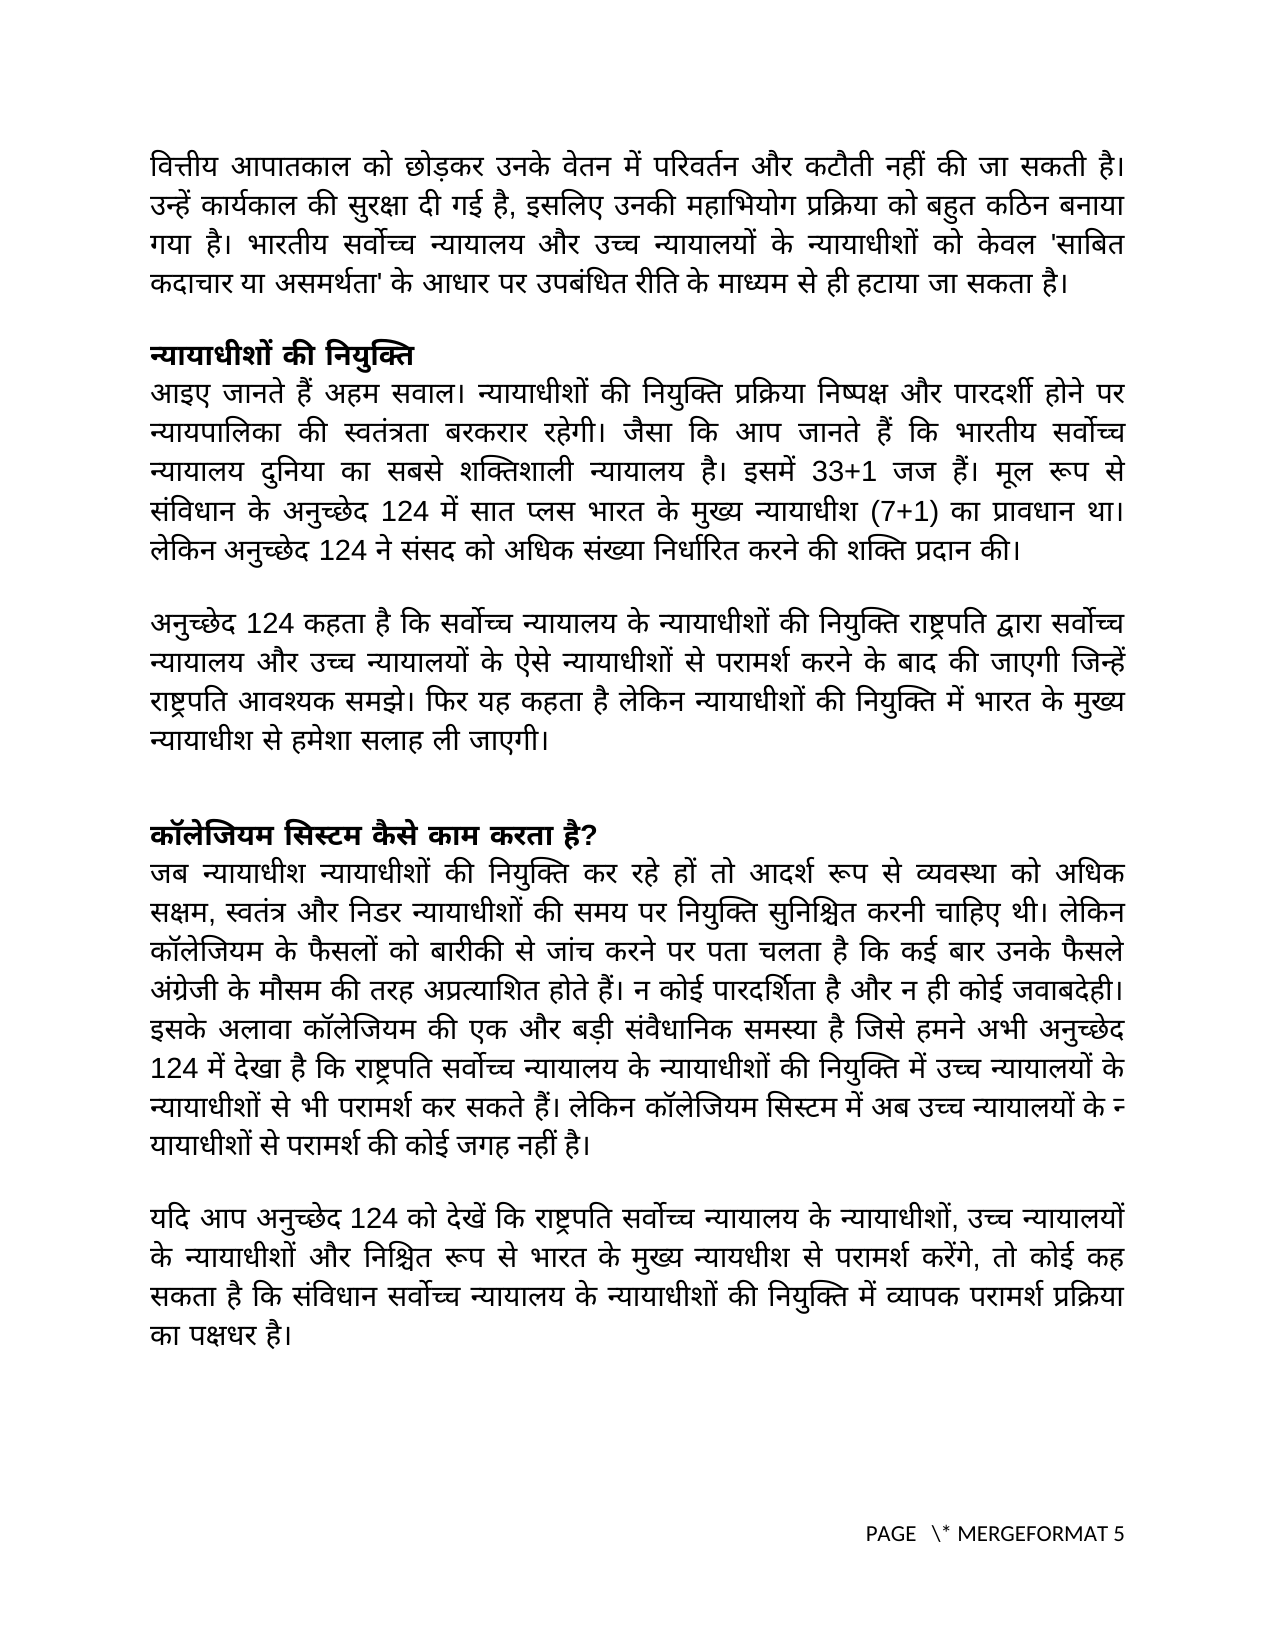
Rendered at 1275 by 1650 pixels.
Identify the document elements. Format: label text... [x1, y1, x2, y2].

text वित्तीय आपातकाल को छोड़कर उनके वेतन में परिवर्तन और कटौती नहीं की जा सकती है। उन्हें कार्यकाल की सुरक्षा दी गई है, इसलिए उनकी महाभियोग प्रक्रिया को बहुत कठिन बनाया गया है। भारतीय सर्वोच्च न्यायालय और उच्च न्यायालयों के न्यायाधीशों को केवल 'साबित कदाचार या असमर्थता' के आधार पर उपबंधित रीति के माध्यम से ही हटाया जा सकता है। [150, 150, 1125, 306]
text न्यायाधीशों की नियुक्ति [150, 339, 1125, 377]
text अनुच्छेद 124 कहता है कि सर्वोच्च न्यायालय के न्यायाधीशों की नियुक्ति राष्ट्रपति द्वारा सर्वोच्च न्यायालय और उच्च न्यायालयों के ऐसे न्यायाधीशों से परामर्श करने के बाद की जाएगी जिन्हें राष्ट्रपति आवश्यक समझे। फिर यह कहता है लेकिन न्यायाधीशों की नियुक्ति में भारत के मुख्य न्यायाधीश से हमेशा सलाह ली जाएगी। [150, 606, 1125, 762]
text यदि आप अनुच्‍छेद 124 को देखें कि राष्ट्रपति सर्वोच्च न्यायालय के न्यायाधीशों, उच्च न्यायालयों के न्यायाधीशों और निश्चित रूप से भारत के मुख्य न्यायधीश से परामर्श करेंगे, तो कोई कह सकता है कि संविधान सर्वोच्च न्यायालय के न्यायाधीशों की नियुक्ति में व्यापक परामर्श प्रक्रिया का पक्षधर है। [150, 1201, 1125, 1358]
text कॉलेजियम सिस्टम कैसे काम करता है? [150, 818, 1125, 857]
text जब न्यायाधीश न्यायाधीशों की नियुक्ति कर रहे हों तो आदर्श रूप से व्यवस्था को अधिक सक्षम, स्वतंत्र और निडर न्यायाधीशों की समय पर नियुक्ति सुनिश्चित करनी चाहिए थी। लेकिन कॉलेजियम के फैसलों को बारीकी से जांच करने पर पता चलता है कि कई बार उनके फैसले अंग्रेजी के मौसम की तरह अप्रत्याशित होते हैं। न कोई पारदर्शिता है और न ही कोई जवाबदेही। इसके अलावा कॉलेजियम की एक और बड़ी संवैधानिक समस्या है जिसे हमने अभी अनुच्छेद 124 में देखा है कि राष्ट्रपति सर्वोच्च न्यायालय के न्यायाधीशों की नियुक्ति में उच्च न्यायालयों के न्यायाधीशों से भी परामर्श कर सकते हैं। लेकिन कॉलेजियम सिस्‍टम में अब उच्‍च न्‍यायालयों के न्‍यायाधीशों से परामर्श की कोई जगह नहीं है। [150, 857, 1125, 1168]
text आइए जानते हैं अहम सवाल। न्यायाधीशों की नियुक्ति प्रक्रिया निष्पक्ष और पारदर्शी होने पर न्यायपालिका की स्वतंत्रता बरकरार रहेगी। जैसा कि आप जानते हैं कि भारतीय सर्वोच्च न्यायालय दुनिया का सबसे शक्तिशाली न्यायालय है। इसमें 33+1 जज हैं। मूल रूप से संविधान के अनुच्छेद 124 में सात प्लस भारत के मुख्य न्यायाधीश (7+1) का प्रावधान था। लेकिन अनुच्छेद 124 ने संसद को अधिक संख्या निर्धारित करने की शक्ति प्रदान की। [150, 377, 1125, 572]
